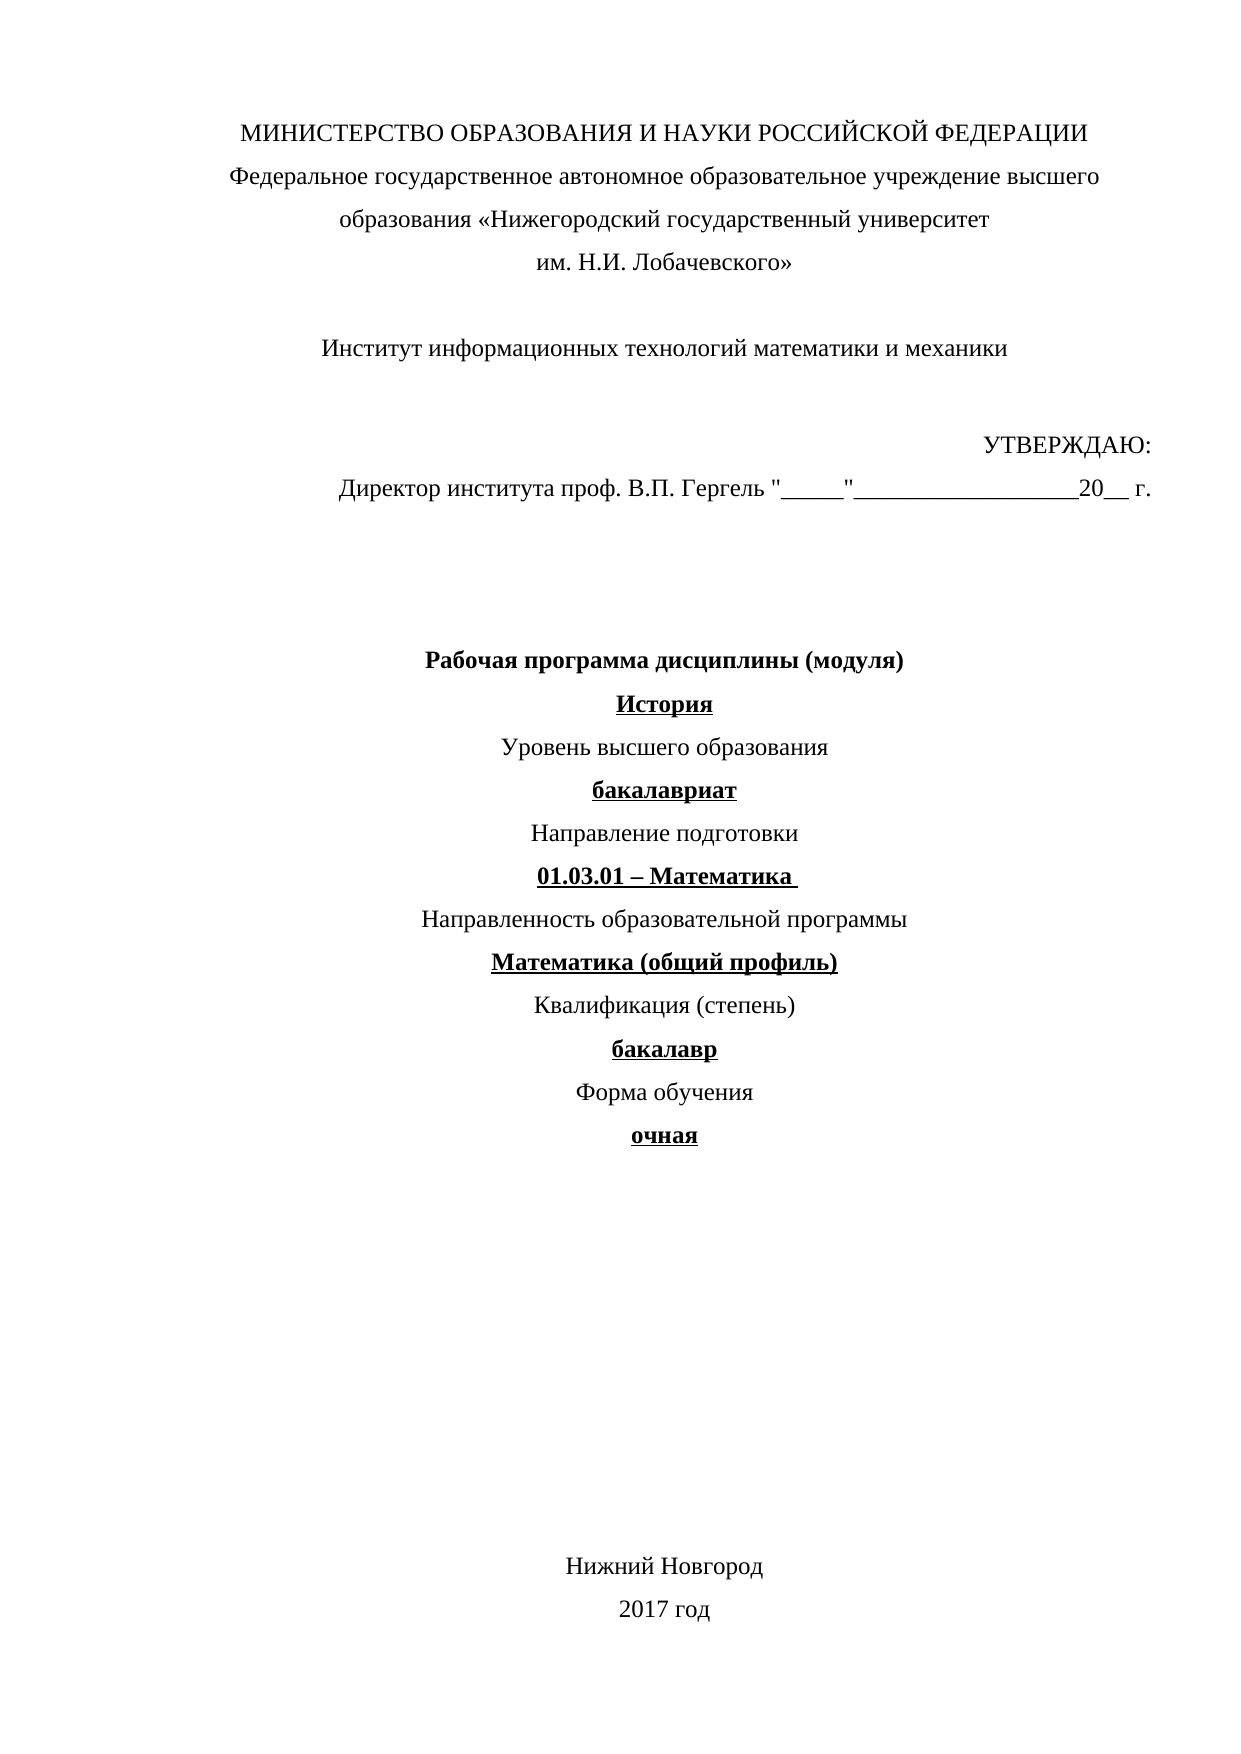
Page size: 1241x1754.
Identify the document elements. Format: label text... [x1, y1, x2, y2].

text Рабочая программа дисциплины (модуля) [177, 646, 1152, 674]
text Математика (общий профиль) [177, 947, 1152, 976]
text Нижний Новгород [177, 1551, 1152, 1580]
text 01.03.01 – Математика [177, 861, 1152, 890]
text бакалавр [177, 1034, 1152, 1062]
text Квалификация (степень) [177, 991, 1152, 1019]
text УТВЕРЖДАЮ: [177, 430, 1152, 459]
text Форма обучения [177, 1077, 1152, 1106]
text Институт информационных технологий математики и механики [177, 333, 1152, 362]
text им. Н.И. Лобачевского» [177, 247, 1152, 276]
text Директор института проф. В.П. Гергель "_____"__________________20__ г. [177, 473, 1152, 502]
text Федеральное государственное автономное образовательное учреждение высшего образования «Нижегородский государственный университет [177, 161, 1152, 233]
text МИНИСТЕРСТВО ОБРАЗОВАНИЯ И НАУКИ РОССИЙСКОЙ ФЕДЕРАЦИИ [177, 118, 1152, 147]
text бакалавриат [177, 775, 1152, 804]
text 2017 год [177, 1594, 1152, 1623]
text Направление подготовки [177, 818, 1152, 847]
text Направленность образовательной программы [177, 904, 1152, 933]
text очная [177, 1120, 1152, 1149]
text История [177, 689, 1152, 717]
text Уровень высшего образования [177, 732, 1152, 761]
